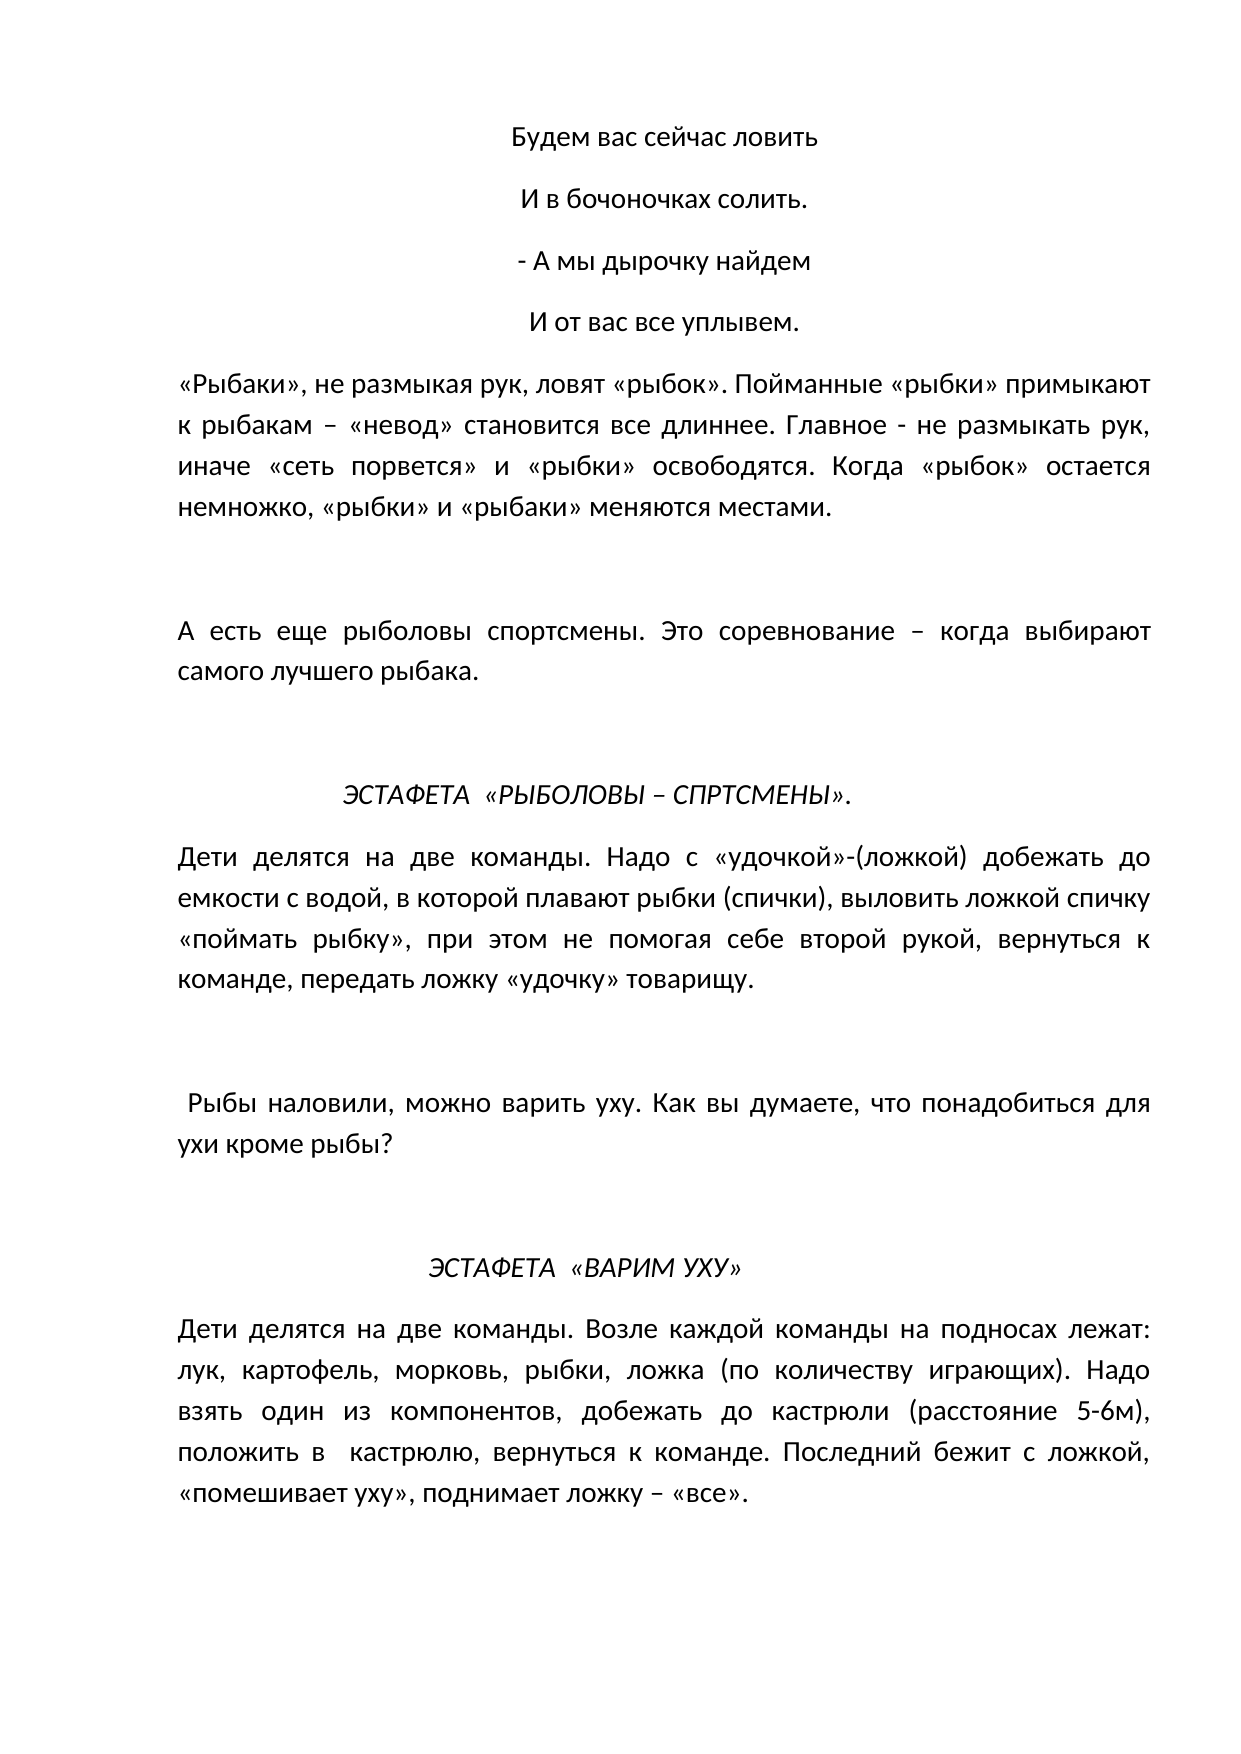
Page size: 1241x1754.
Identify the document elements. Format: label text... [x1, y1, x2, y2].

text ЭСТАФЕТА «РЫБОЛОВЫ – СПРТСМЕНЫ». [177, 776, 1152, 812]
text «Рыбаки», не размыкая рук, ловят «рыбок». Пойманные «рыбки» примыкают к рыбакам – «невод» становится все длиннее. Главное - не размыкать рук, иначе «сеть порвется» и «рыбки» освободятся. Когда «рыбок» остается немножко, «рыбки» и «рыбаки» меняются местами. [177, 365, 1152, 524]
text ЭСТАФЕТА «ВАРИМ УХУ» [177, 1249, 1152, 1284]
text А есть еще рыболовы спортсмены. Это соревнование – когда выбирают самого лучшего рыбака. [177, 612, 1152, 688]
text И в бочоночках солить. [177, 180, 1152, 216]
text Будем вас сейчас ловить [177, 118, 1152, 154]
text Дети делятся на две команды. Возле каждой команды на подносах лежат: лук, картофель, морковь, рыбки, ложка (по количеству играющих). Надо взять один из компонентов, добежать до кастрюли (расстояние 5-6м), положить в кастрюлю, вернуться к команде. Последний бежит с ложкой, «помешивает уху», поднимает ложку – «все». [177, 1310, 1152, 1510]
text - А мы дырочку найдем [177, 242, 1152, 277]
text Дети делятся на две команды. Надо с «удочкой»-(ложкой) добежать до емкости с водой, в которой плавают рыбки (спички), выловить ложкой спичку «поймать рыбку», при этом не помогая себе второй рукой, вернуться к команде, передать ложку «удочку» товарищу. [177, 838, 1152, 996]
text Рыбы наловили, можно варить уху. Как вы думаете, что понадобиться для ухи кроме рыбы? [177, 1084, 1152, 1161]
text И от вас все уплывем. [177, 303, 1152, 339]
